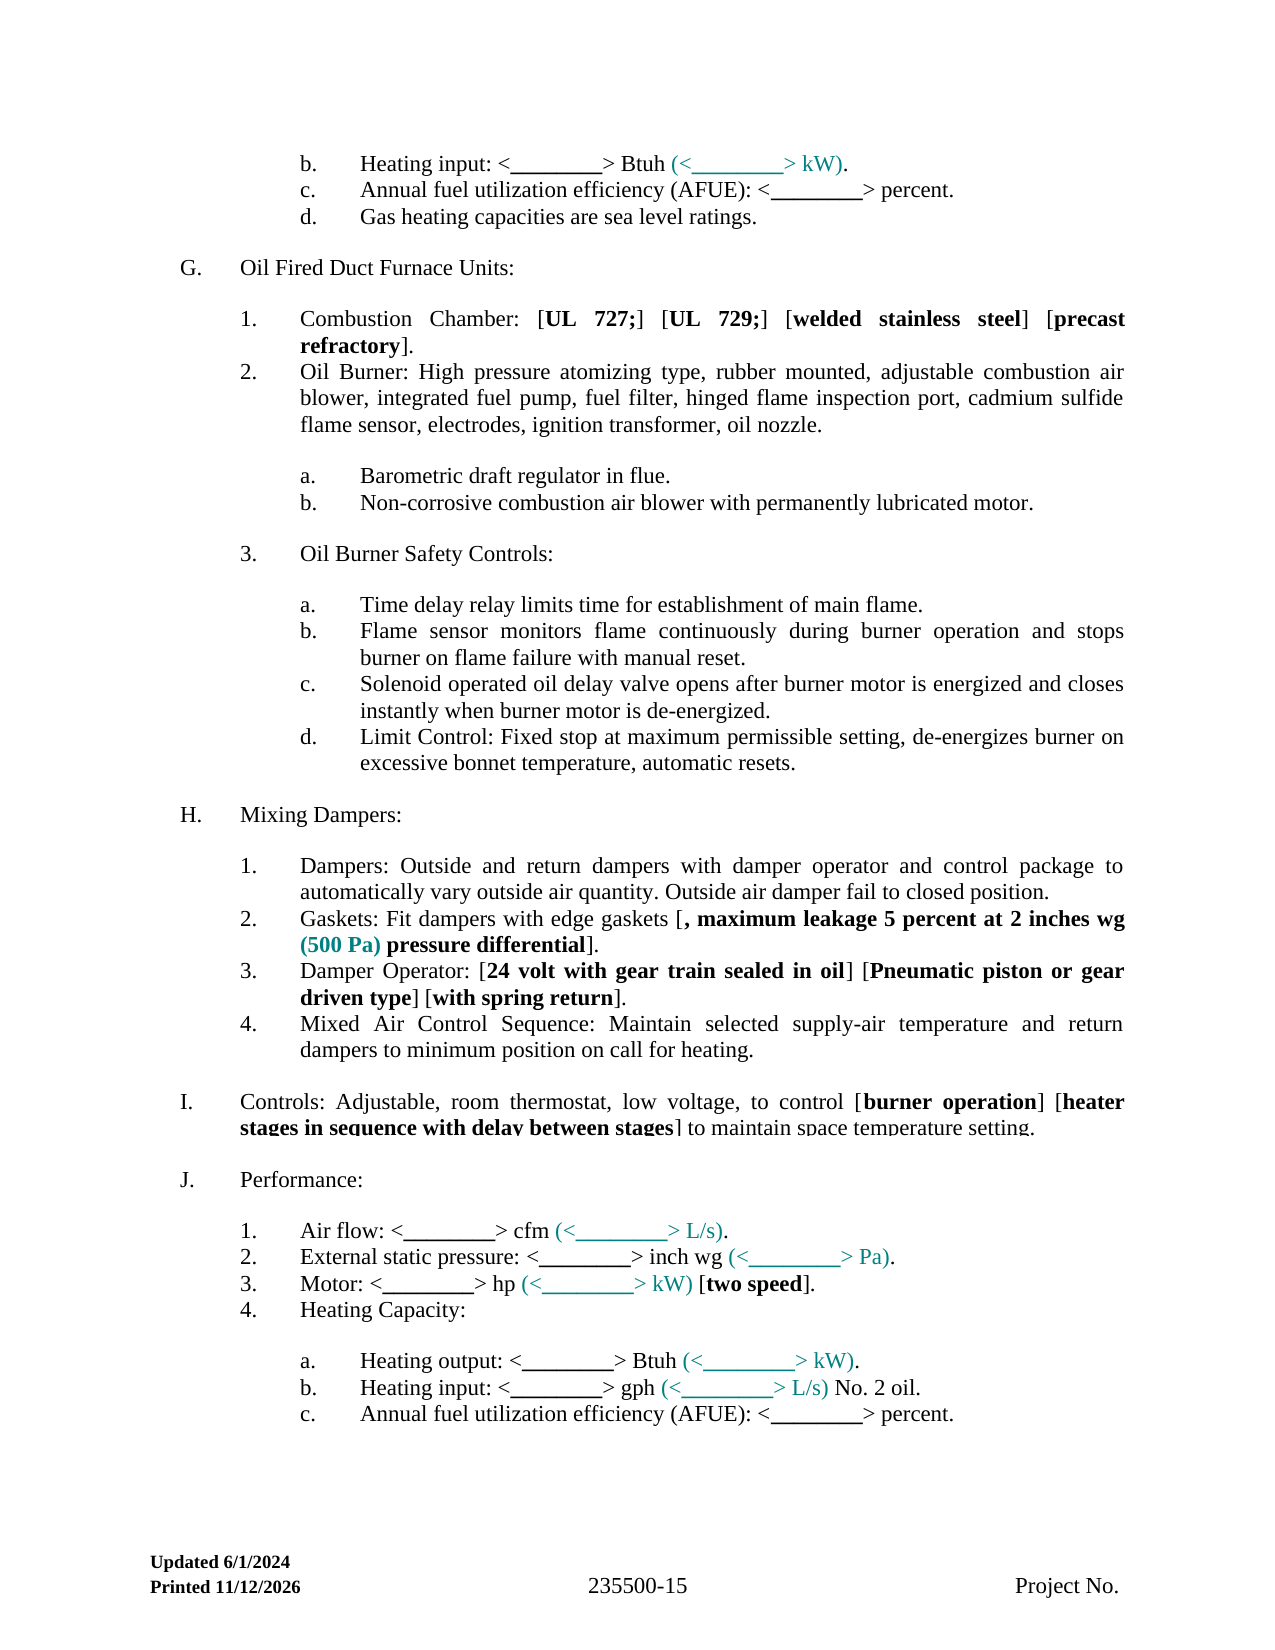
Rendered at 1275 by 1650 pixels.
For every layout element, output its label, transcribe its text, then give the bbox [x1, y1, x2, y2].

text Damper Operator: [24 volt with gear train sealed in oil] [Pneumatic piston or gear driven type] [with spring return]. [240, 957, 1125, 1010]
text Non-corrosive combustion air blower with permanently lubricated motor. [300, 488, 1125, 515]
text Controls: Adjustable, room thermostat, low voltage, to control [burner operation] [heater stages in sequence with delay between stages] to maintain space temperature setting. [180, 1088, 1125, 1136]
text Time delay relay limits time for establishment of main flame. [300, 591, 1125, 618]
text External static pressure: <________> inch wg (<________> Pa). [240, 1243, 1125, 1270]
text Oil Burner: High pressure atomizing type, rubber mounted, adjustable combustion air blower, integrated fuel pump, fuel filter, hinged flame inspection port, cadmium sulfide flame sensor, electrodes, ignition transformer, oil nozzle. [240, 358, 1125, 437]
text Dampers: Outside and return dampers with damper operator and control package to automatically vary outside air quantity. Outside air damper fail to closed position. [240, 852, 1125, 905]
text Heating input: <________> Btuh (<________> kW). [300, 150, 1125, 176]
text Annual fuel utilization efficiency (AFUE): <________> percent. [300, 176, 1125, 203]
text Motor: <________> hp (<________> kW) [two speed]. [240, 1270, 1125, 1296]
text Heating input: <________> gph (<________> L/s) No. 2 oil. [300, 1374, 1125, 1400]
text Oil Fired Duct Furnace Units: [180, 254, 1125, 280]
text Solenoid operated oil delay valve opens after burner motor is energized and closes instantly when burner motor is de-energized. [300, 670, 1125, 723]
text Oil Burner Safety Controls: [240, 540, 1125, 566]
text Mixed Air Control Sequence: Maintain selected supply-air temperature and return dampers to minimum position on call for heating. [240, 1010, 1125, 1063]
text Combustion Chamber: [UL 727;] [UL 729;] [welded stainless steel] [precast refractory]. [240, 305, 1125, 358]
text Annual fuel utilization efficiency (AFUE): <________> percent. [300, 1400, 1125, 1426]
text Air flow: <________> cfm (<________> L/s). [240, 1217, 1125, 1243]
text Heating output: <________> Btuh (<________> kW). [300, 1347, 1125, 1374]
text Mixing Dampers: [180, 801, 1125, 827]
text Performance: [180, 1166, 1125, 1192]
text Flame sensor monitors flame continuously during burner operation and stops burner on flame failure with manual reset. [300, 618, 1125, 670]
text Heating Capacity: [240, 1296, 1125, 1322]
text Barometric draft regulator in flue. [300, 462, 1125, 488]
text Gas heating capacities are sea level ratings. [300, 203, 1125, 229]
text Limit Control: Fixed stop at maximum permissible setting, de-energizes burner on excessive bonnet temperature, automatic resets. [300, 723, 1125, 776]
text Gaskets: Fit dampers with edge gaskets [, maximum leakage 5 percent at 2 inches wg (500 Pa) pressure differential]. [240, 905, 1125, 957]
